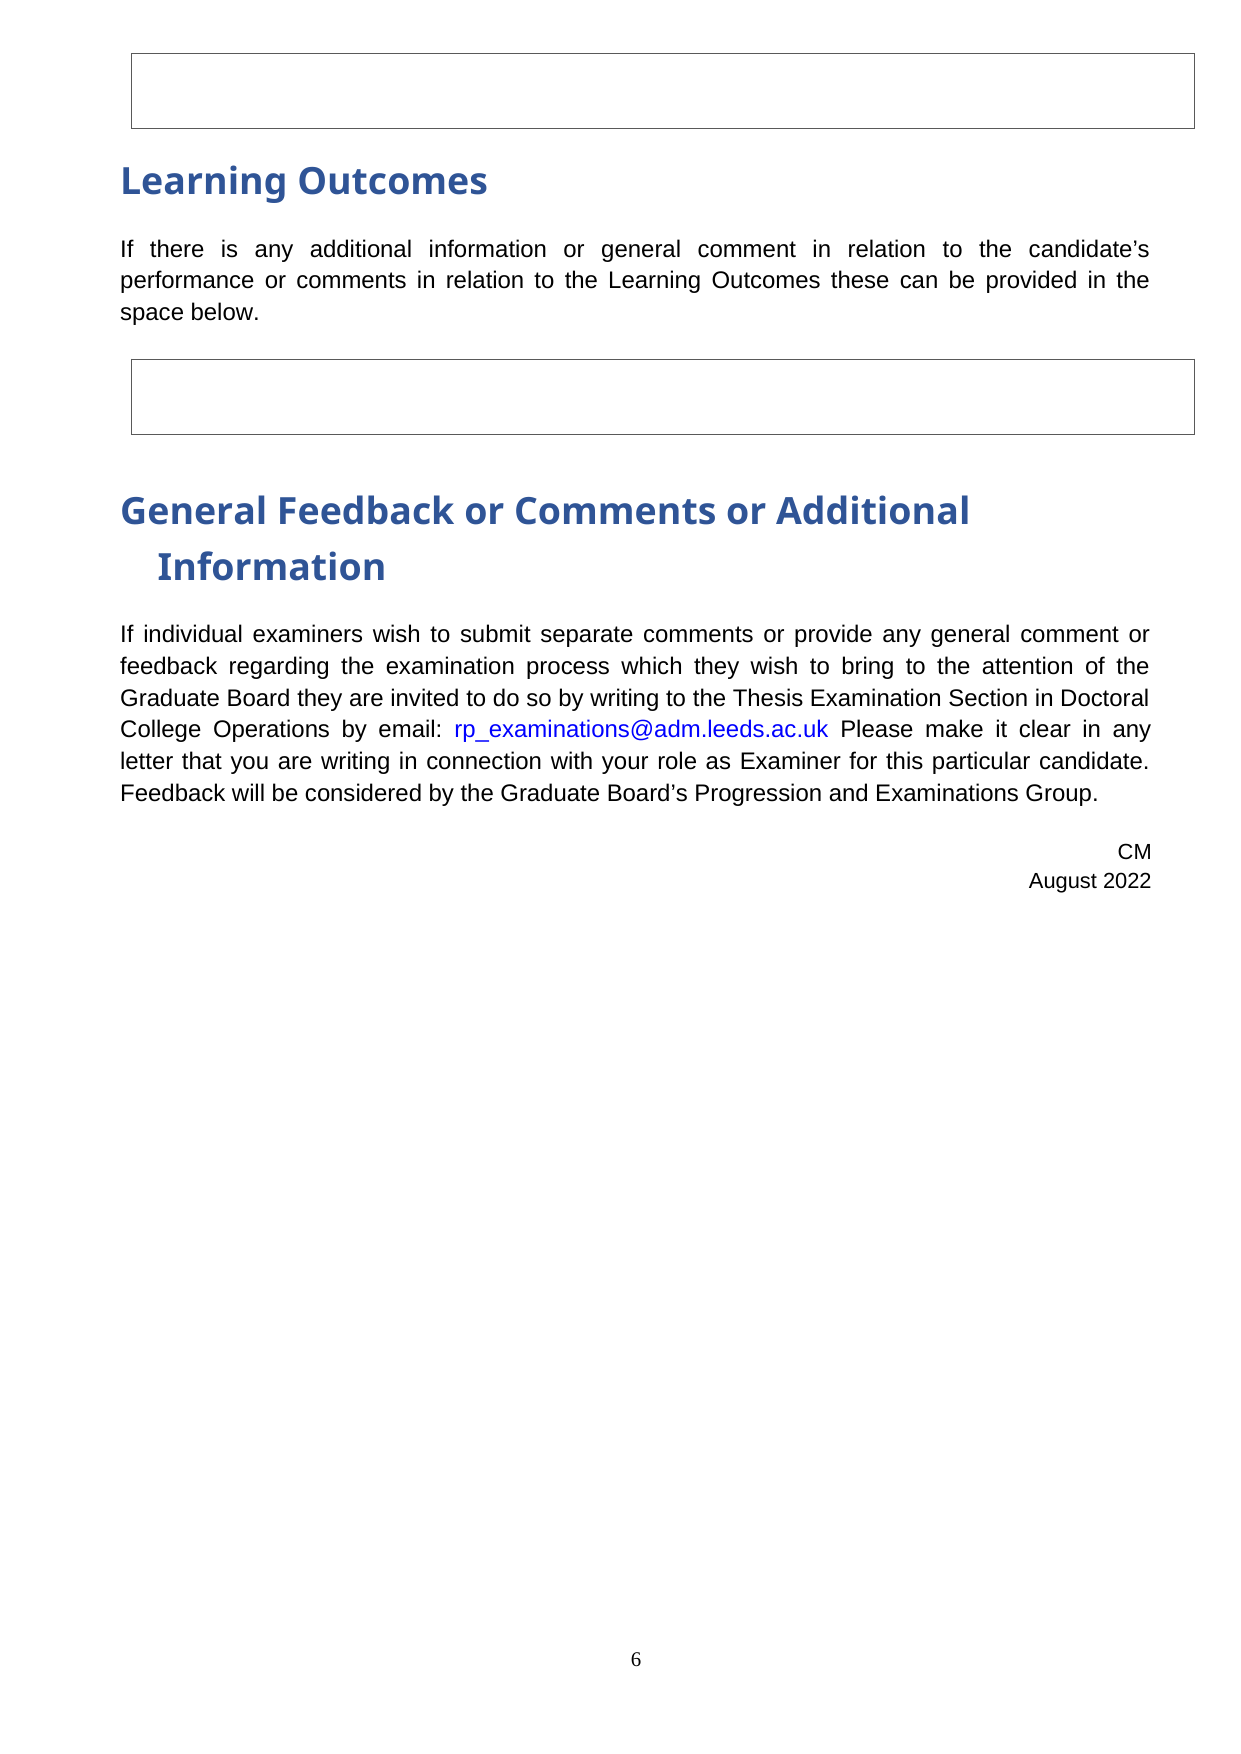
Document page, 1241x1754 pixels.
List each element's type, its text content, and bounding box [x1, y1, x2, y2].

table_header [132, 54, 1194, 128]
subtitle General Feedback or Comments or Additional Information [120, 485, 1151, 591]
text August 2022 [270, 868, 1151, 893]
text If individual examiners wish to submit separate comments or provide any general comment or feedback regarding the examination process which they wish to bring to the attention of the Graduate Board they are invited to do so by writing to the Thesis Examination Section in Doctoral College Operations by email: rp_examinations@adm.leeds.ac.uk Please make it clear in any letter that you are writing in connection with your role as Examiner for this particular candidate. Feedback will be considered by the Graduate Board’s Progression and Examinations Group. [120, 620, 1151, 806]
text CM [270, 839, 1151, 864]
text If there is any additional information or general comment in relation to the candidate’s performance or comments in relation to the Learning Outcomes these can be provided in the space below. [120, 234, 1151, 325]
table_header [132, 360, 1194, 433]
subtitle Learning Outcomes [120, 154, 1151, 205]
